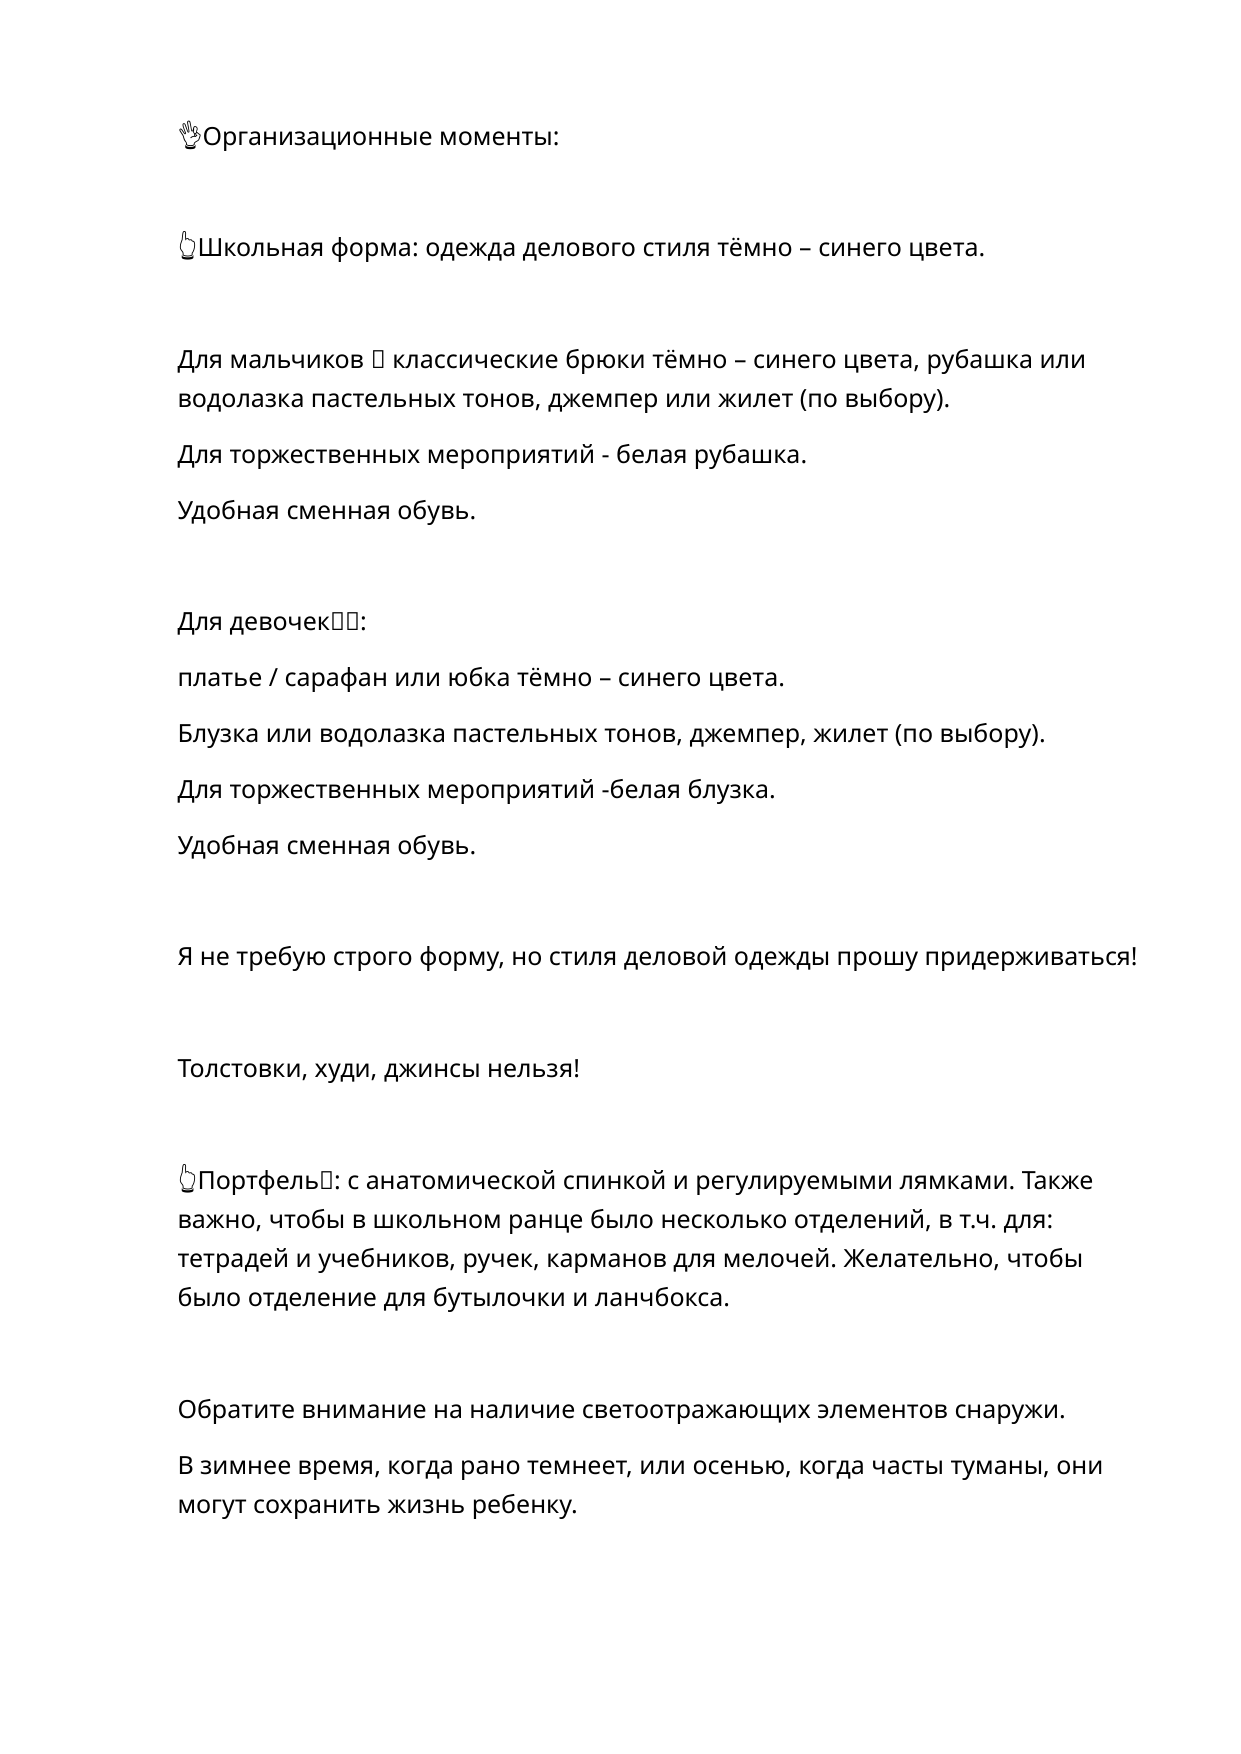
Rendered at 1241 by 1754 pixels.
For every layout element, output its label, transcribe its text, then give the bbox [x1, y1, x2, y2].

text Для мальчиков 👦 классические брюки тёмно – синего цвета, рубашка или водолазка пастельных тонов, джемпер или жилет (по выбору). [177, 341, 1152, 415]
text платье / сарафан или юбка тёмно – синего цвета. [177, 660, 1152, 694]
text Удобная сменная обувь. [177, 492, 1152, 526]
text Обратите внимание на наличие светоотражающих элементов снаружи. [177, 1391, 1152, 1426]
text Для торжественных мероприятий -белая блузка. [177, 771, 1152, 806]
text 👌Организационные моменты: [177, 118, 1152, 152]
text Для торжественных мероприятий - белая рубашка. [177, 436, 1152, 471]
text 👆Портфель💼: с анатомической спинкой и регулируемыми лямками. Также важно, чтобы в школьном ранце было несколько отделений, в т.ч. для: тетрадей и учебников, ручек, карманов для мелочей. Желательно, чтобы было отделение для бутылочки и ланчбокса. [177, 1162, 1152, 1314]
text 👆Школьная форма: одежда делового стиля тёмно – синего цвета. [177, 230, 1152, 264]
text Удобная сменная обувь. [177, 827, 1152, 861]
text Толстовки, худи, джинсы нельзя! [177, 1051, 1152, 1085]
text Я не требую строго форму, но стиля деловой одежды прошу придерживаться! [177, 939, 1152, 973]
text В зимнее время, когда рано темнеет, или осенью, когда часты туманы, они могут сохранить жизнь ребенку. [177, 1447, 1152, 1521]
text Блузка или водолазка пастельных тонов, джемпер, жилет (по выбору). [177, 716, 1152, 750]
text Для девочек👩‍🦰: [177, 604, 1152, 638]
